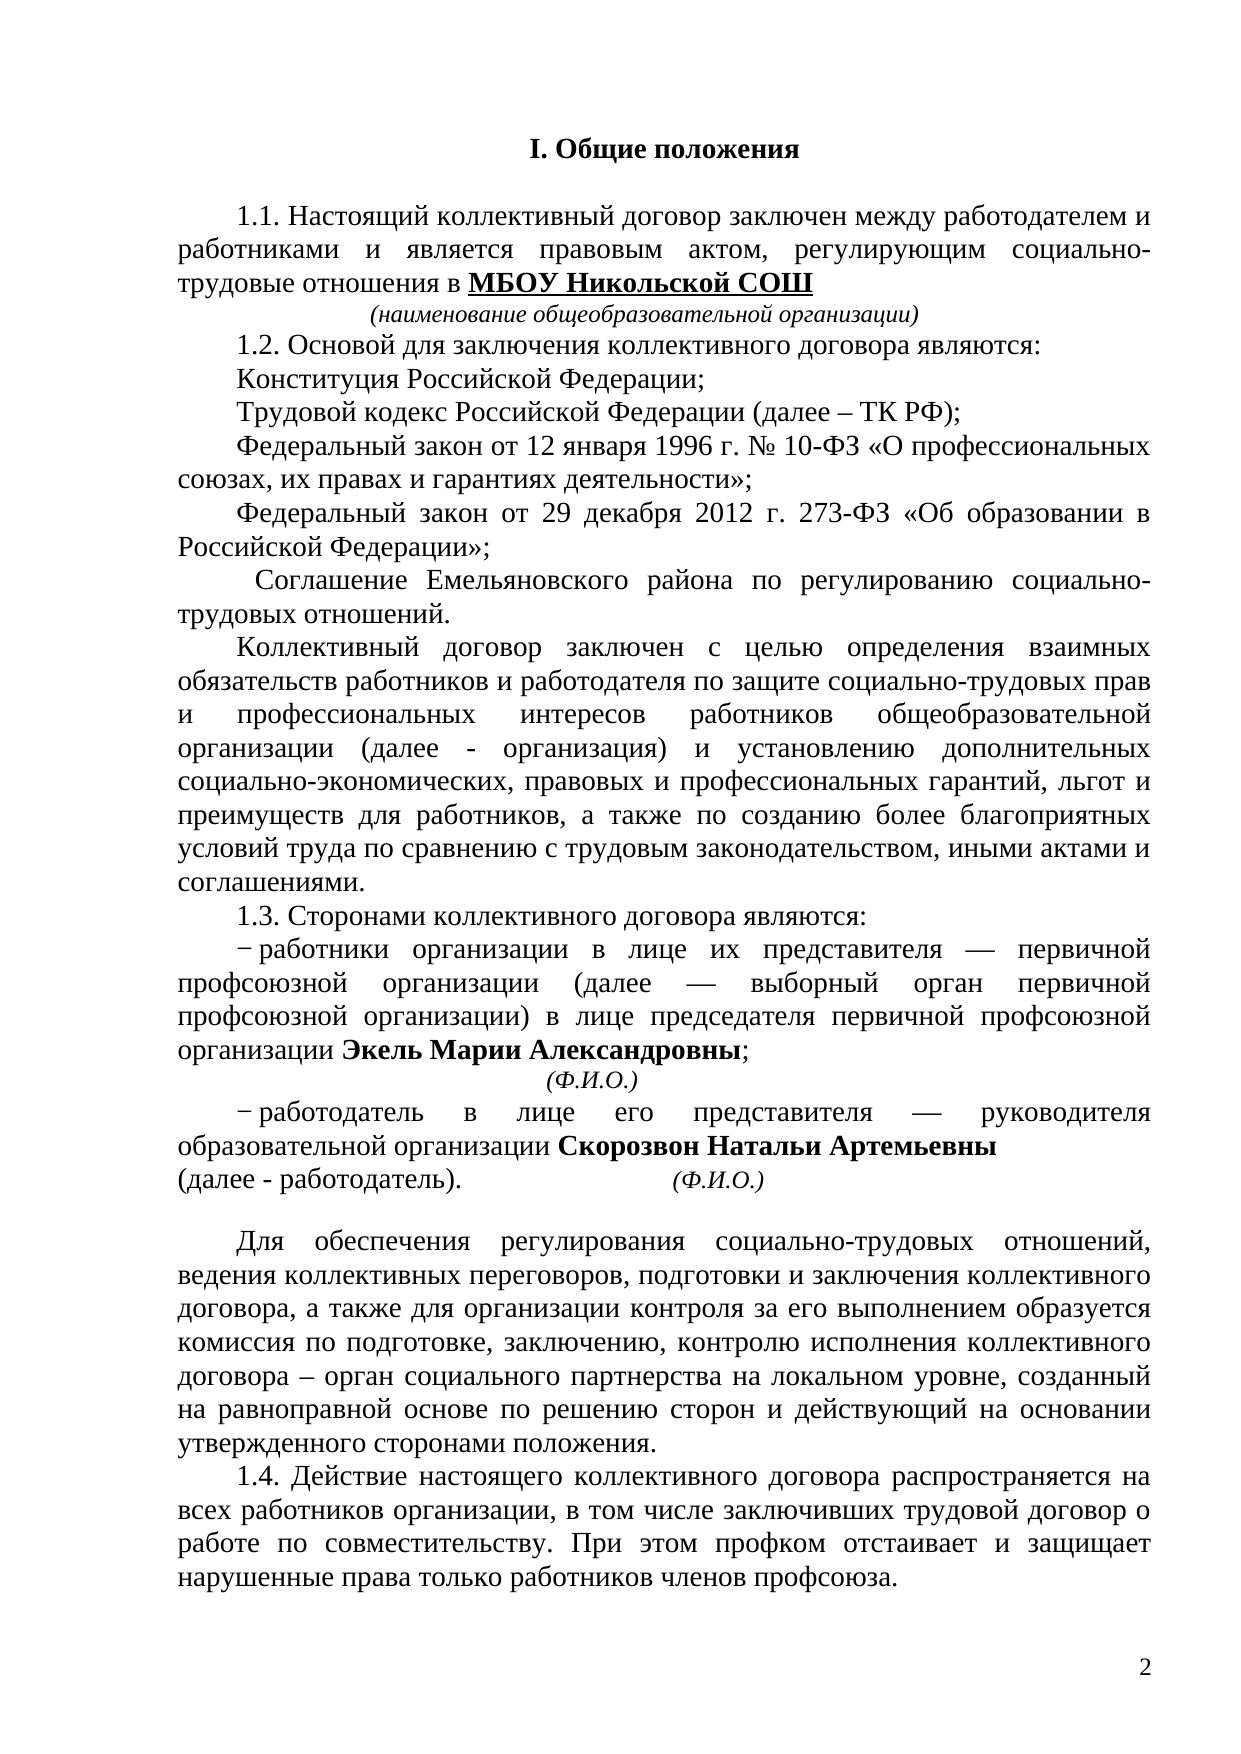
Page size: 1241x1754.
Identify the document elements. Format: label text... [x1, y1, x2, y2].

list работники организации в лице их представителя — первичной профсоюзной организации (далее — выборный орган первичной профсоюзной организации) в лице председателя первичной профсоюзной организации Экель Марии Александровны; [177, 931, 1152, 1065]
text 1.2. Основой для заключения коллективного договора являются: [177, 327, 1152, 361]
text 1.4. Действие настоящего коллективного договора распространяется на всех работников организации, в том числе заключивших трудовой договор о работе по совместительству. При этом профком отстаивает и защищает нарушенные права только работников членов профсоюза. [177, 1458, 1152, 1592]
text Конституция Российской Федерации; [177, 361, 1152, 394]
text Трудовой кодекс Российской Федерации (далее – ТК РФ); [177, 394, 1152, 428]
text 1.3. Сторонами коллективного договора являются: [177, 898, 1152, 931]
text Коллективный договор заключен с целью определения взаимных обязательств работников и работодателя по защите социально-трудовых прав и профессиональных интересов работников общеобразовательной организации (далее - организация) и установлению дополнительных социально-экономических, правовых и профессиональных гарантий, льгот и преимуществ для работников, а также по созданию более благоприятных условий труда по сравнению с трудовым законодательством, иными актами и соглашениями. [177, 629, 1152, 898]
text 1.1. Настоящий коллективный договор заключен между работодателем и работниками и является правовым актом, регулирующим социально-трудовые отношения в МБОУ Никольской СОШ [177, 198, 1152, 299]
text Для обеспечения регулирования социально-трудовых отношений, ведения коллективных переговоров, подготовки и заключения коллективного договора, а также для организации контроля за его выполнением образуется комиссия по подготовке, заключению, контролю исполнения коллективного договора – орган социального партнерства на локальном уровне, созданный на равноправной основе по решению сторон и действующий на основании утвержденного сторонами положения. [177, 1223, 1152, 1458]
text (наименование общеобразовательной организации) [177, 299, 1152, 327]
text I. Общие положения [177, 131, 1152, 164]
list работодатель в лице его представителя — руководителя образовательной организации Скорозвон Натальи Артемьевны [177, 1094, 1152, 1161]
text Соглашение Емельяновского района по регулированию социально-трудовых отношений. [177, 562, 1152, 629]
text (далее - работодатель). (Ф.И.О.) [177, 1161, 1152, 1195]
text Федеральный закон от 29 декабря 2012 г. 273-ФЗ «Об образовании в Российской Федерации»; [177, 495, 1152, 562]
text (Ф.И.О.) [233, 1065, 1152, 1094]
text Федеральный закон от 12 января 1996 г. № 10-ФЗ «О профессиональных союзах, их правах и гарантиях деятельности»; [177, 428, 1152, 495]
